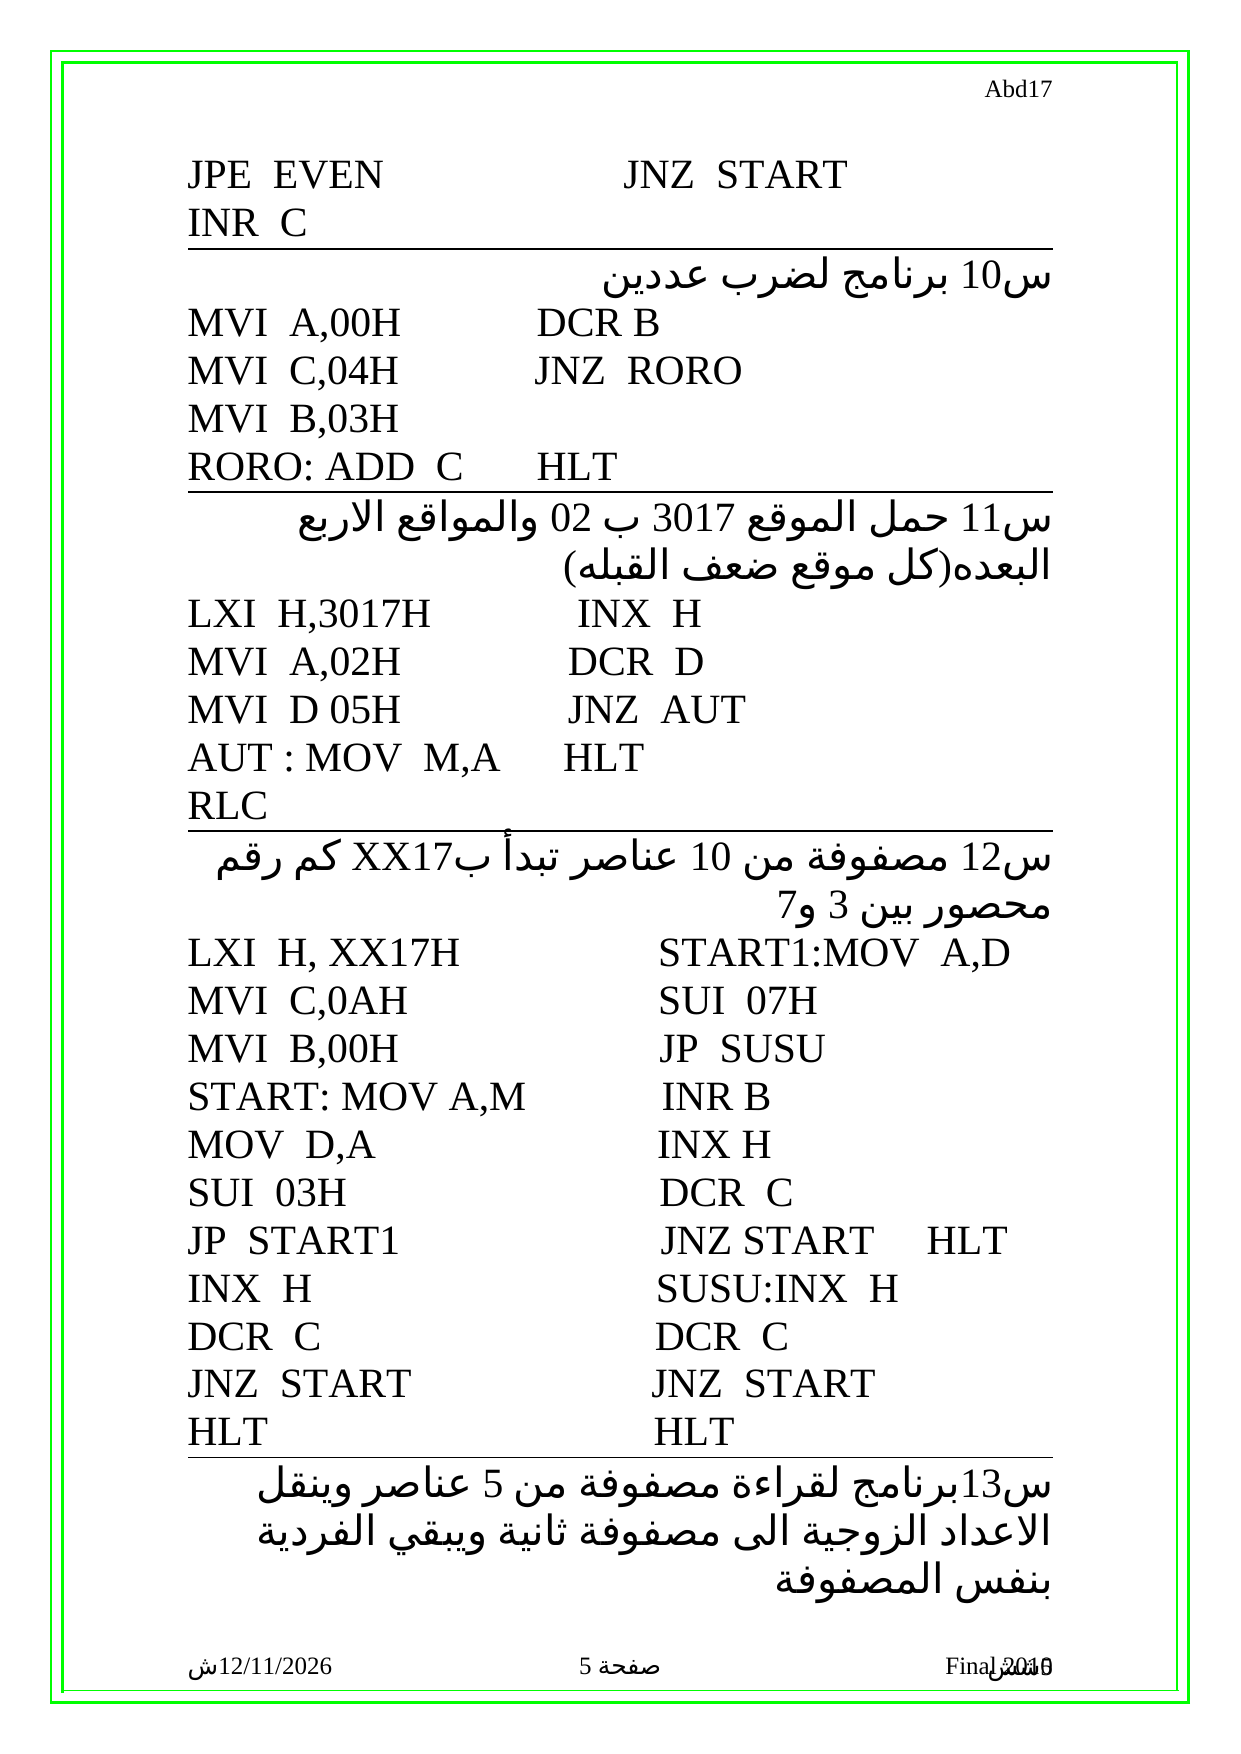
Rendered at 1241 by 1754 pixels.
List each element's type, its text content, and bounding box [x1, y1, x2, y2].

text س10 برنامج لضرب عددين [187, 249, 1053, 297]
text س11 حمل الموقع 3017 ب 02 والمواقع الاربع البعده(كل موقع ضعف القبله) [187, 493, 1053, 588]
text MOV D,A INX H [187, 1119, 1053, 1167]
text INX H SUSU:INX H [187, 1263, 1053, 1311]
text س13برنامج لقراءة مصفوفة من 5 عناصر وينقل الاعداد الزوجية الى مصفوفة ثانية ويبقي الفردية بنفس المصفوفة [187, 1458, 1053, 1602]
text JNZ START JNZ START [187, 1359, 1053, 1407]
text JP START1 JNZ START HLT [187, 1215, 1053, 1263]
text MVI A,00H DCR B [187, 297, 1053, 345]
text LXI H,3017H INX H [187, 588, 1053, 636]
text RLC [187, 780, 1053, 832]
text AUT : MOV M,A HLT [187, 732, 1053, 780]
text MVI B,00H JP SUSU [187, 1023, 1053, 1071]
text HLT HLT [187, 1407, 1053, 1458]
text LXI H, XX17H START1:MOV A,D [187, 928, 1053, 976]
text INR C [187, 198, 1053, 249]
text MVI C,04H JNZ RORO [187, 345, 1053, 393]
text SUI 03H DCR C [187, 1167, 1053, 1215]
text MVI B,03H [187, 393, 1053, 441]
text RORO: ADD C HLT [187, 441, 1053, 493]
text START: MOV A,M INR B [187, 1071, 1053, 1119]
text MVI A,02H DCR D [187, 636, 1053, 684]
text DCR C DCR C [187, 1311, 1053, 1359]
text MVI C,0AH SUI 07H [187, 976, 1053, 1023]
text JPE EVEN JNZ START [187, 150, 1053, 198]
text MVI D 05H JNZ AUT [187, 684, 1053, 732]
text س12 مصفوفة من 10 عناصر تبدأ بXX17 كم رقم محصور بين 3 و7 [187, 832, 1053, 928]
